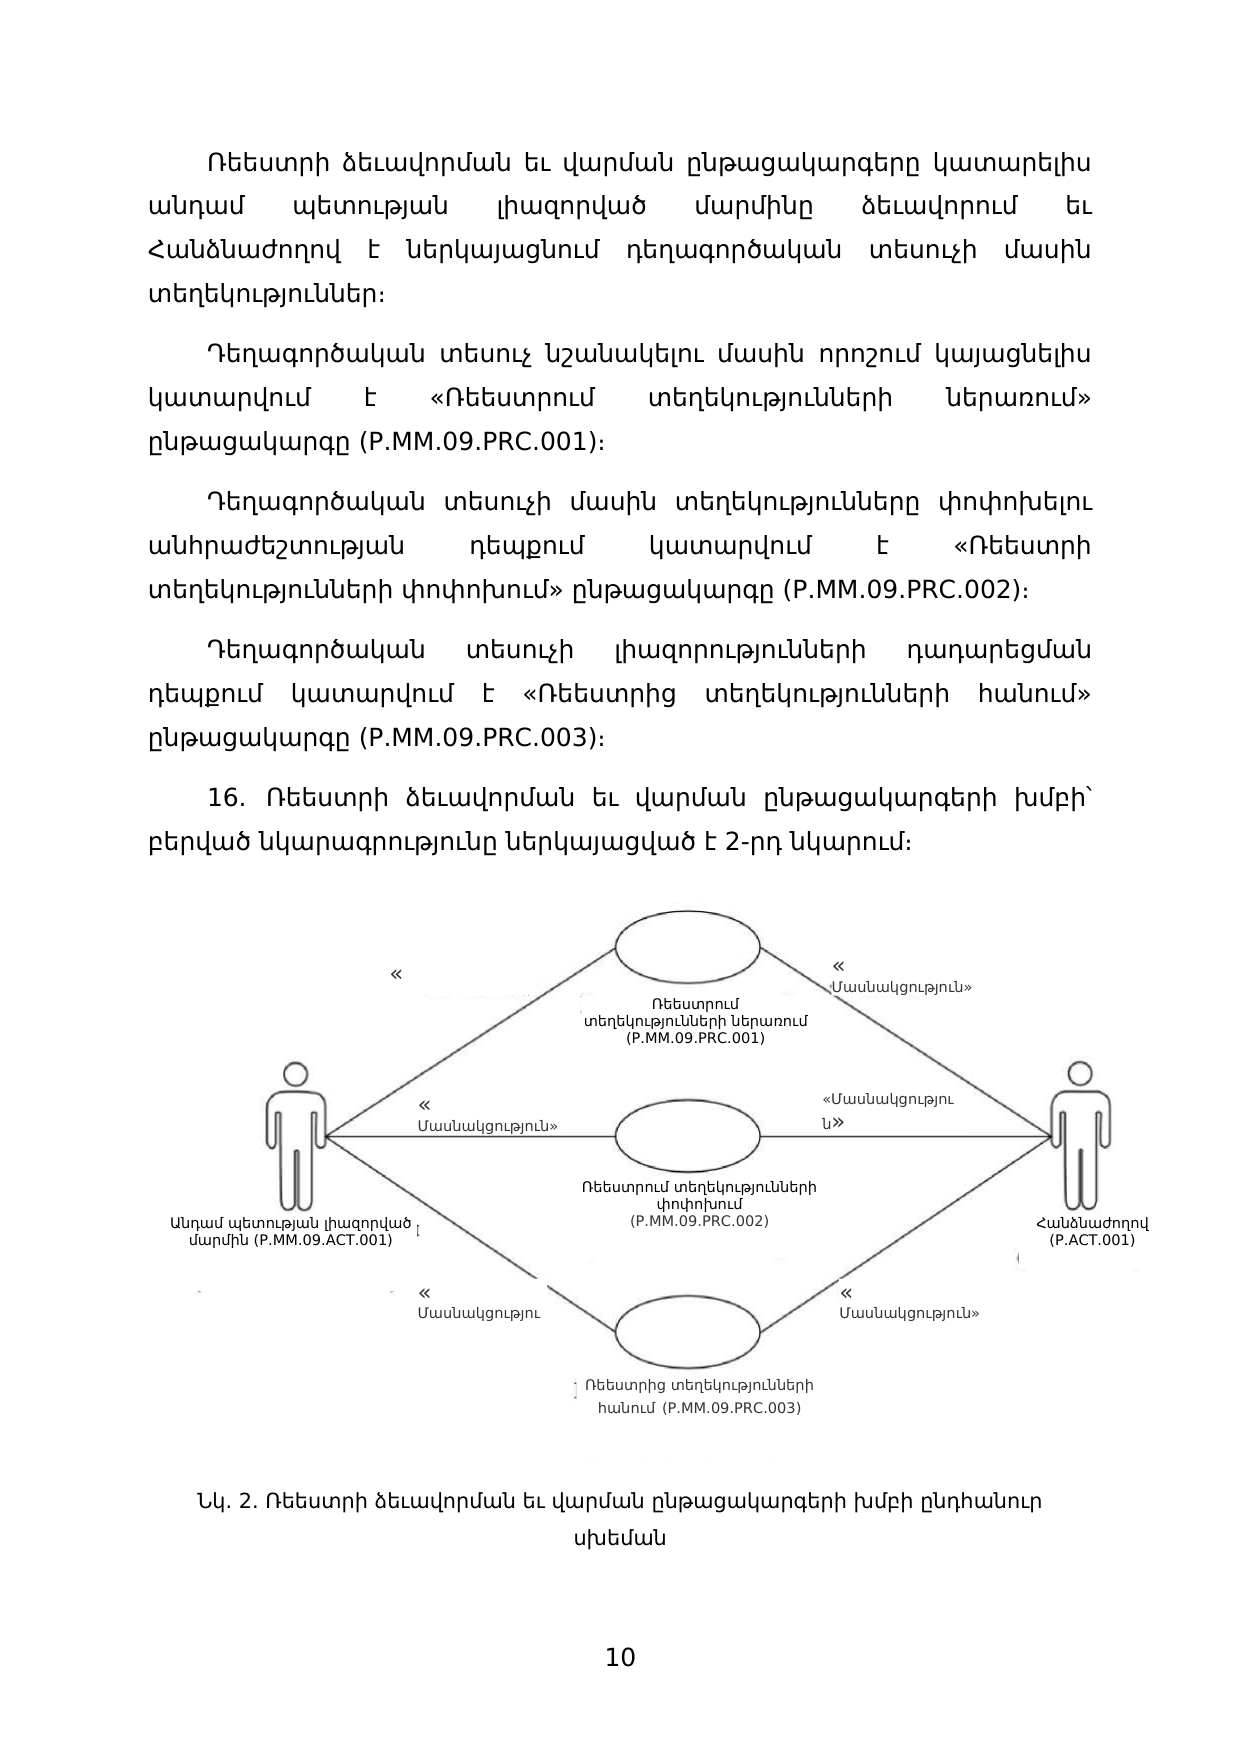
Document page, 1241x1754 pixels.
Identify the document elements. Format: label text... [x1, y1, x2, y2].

text Դեղագործական տեսուչ նշանակելու մասին որոշում կայացնելիս կատարվում է «Ռեեստրում տեղեկությունների ներառում» ընթացակարգը (P.MM.09.PRC.001)։ [148, 339, 1093, 456]
text Դեղագործական տեսուչի մասին տեղեկությունները փոփոխելու անհրաժեշտության դեպքում կատարվում է «Ռեեստրի տեղեկությունների փոփոխում» ընթացակարգը (P.MM.09.PRC.002)։ [148, 487, 1093, 604]
text Ռեեստրի ձեւավորման եւ վարման ընթացակարգերը կատարելիս անդամ պետության լիազորված մարմինը ձեւավորում եւ Հանձնաժողով է ներկայացնում դեղագործական տեսուչի մասին տեղեկություններ։ [148, 148, 1093, 308]
text 16. Ռեեստրի ձեւավորման եւ վարման ընթացակարգերի խմբի՝ բերված նկարագրությունը ներկայացված է 2-րդ նկարում։ [148, 783, 1093, 856]
text Նկ. 2. Ռեեստրի ձեւավորման եւ վարման ընթացակարգերի խմբի ընդհանուր սխեման [148, 1489, 1092, 1550]
text Դեղագործական տեսուչի լիազորությունների դադարեցման դեպքում կատարվում է «Ռեեստրից տեղեկությունների հանում» ընթացակարգը (P.MM.09.PRC.003)։ [148, 635, 1093, 752]
picture [147, 887, 1196, 1459]
